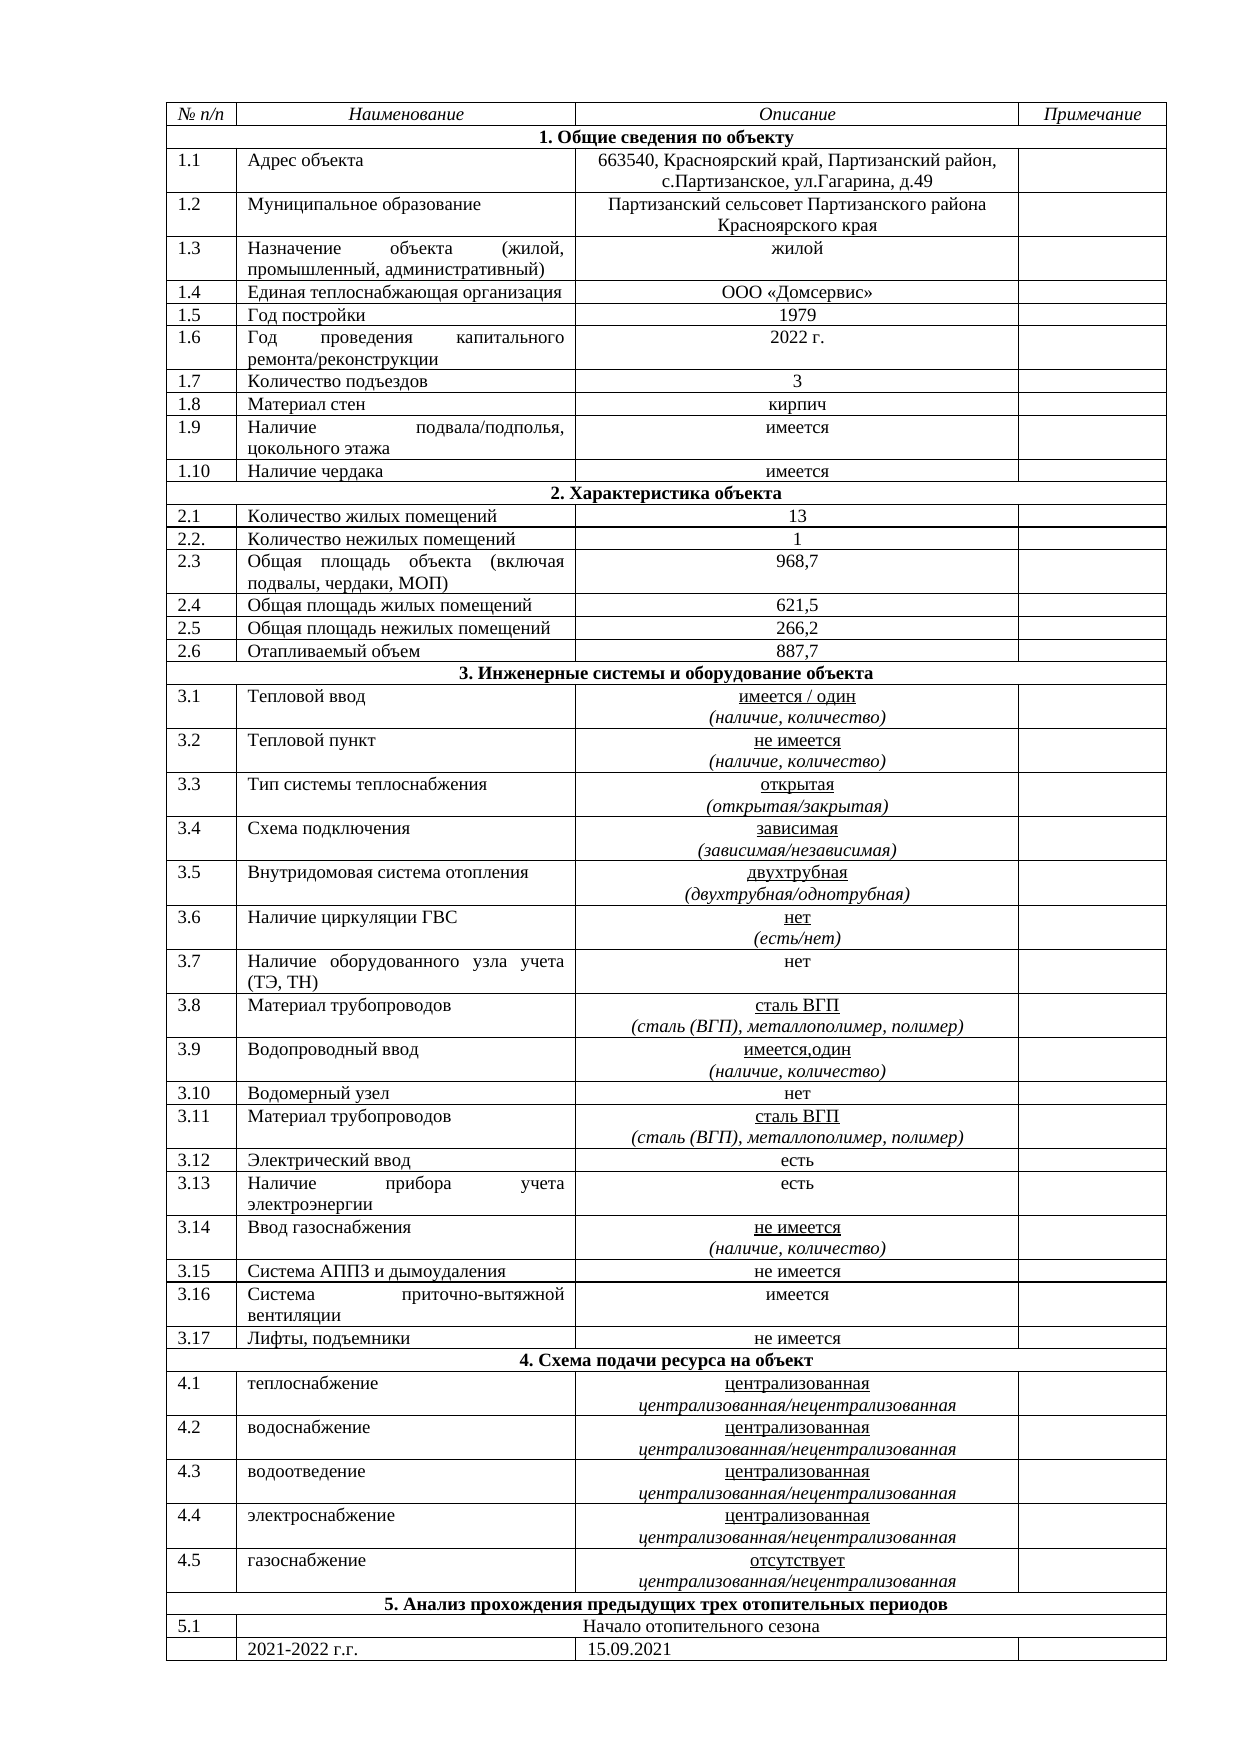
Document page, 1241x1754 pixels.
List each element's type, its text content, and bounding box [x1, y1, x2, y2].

table_cell 3.3 [167, 773, 236, 816]
table_cell Ввод газоснабжения [237, 1216, 575, 1259]
table_cell [1019, 281, 1166, 302]
table_cell [1019, 460, 1166, 481]
table_cell [1019, 861, 1166, 904]
table_cell есть [576, 1172, 1018, 1215]
table_cell не имеется (наличие, количество) [576, 729, 1018, 772]
table_cell Партизанский сельсовет Партизанского района Красноярского края [576, 193, 1018, 236]
table_cell 3.9 [167, 1038, 236, 1081]
table_cell 3.2 [167, 729, 236, 772]
table_cell 5. Анализ прохождения предыдущих трех отопительных периодов [167, 1593, 1166, 1614]
table_cell 3.8 [167, 994, 236, 1037]
table_cell имеется [576, 416, 1018, 459]
table_cell 1979 [576, 304, 1018, 325]
table_cell имеется [576, 1283, 1018, 1326]
table_cell Количество жилых помещений [237, 505, 575, 526]
table_cell [1019, 1327, 1166, 1348]
table_cell Назначение объекта (жилой, промышленный, административный) [237, 237, 575, 280]
table_cell [1019, 550, 1166, 593]
table_cell 3.1 [167, 685, 236, 728]
table_cell [1019, 1105, 1166, 1148]
table_cell 621,5 [576, 594, 1018, 616]
table_cell не имеется [576, 1327, 1018, 1348]
table_cell [1019, 817, 1166, 860]
table_cell не имеется [576, 1260, 1018, 1281]
table_cell Наличие циркуляции ГВС [237, 906, 575, 949]
table_cell водоотведение [237, 1460, 575, 1503]
table_cell 1.3 [167, 237, 236, 280]
table_cell есть [576, 1149, 1018, 1171]
table_cell [1019, 528, 1166, 549]
table_cell отсутствует централизованная/нецентрализованная [576, 1549, 1018, 1592]
table_cell 2.1 [167, 505, 236, 526]
table_cell Система приточно-вытяжной вентиляции [237, 1283, 575, 1326]
table_cell [1019, 149, 1166, 192]
table_cell [1019, 685, 1166, 728]
table_cell 4.2 [167, 1416, 236, 1459]
table_cell жилой [576, 237, 1018, 280]
table_cell открытая (открытая/закрытая) [576, 773, 1018, 816]
table_cell Общая площадь жилых помещений [237, 594, 575, 616]
table_cell Наличие подвала/подполья, цокольного этажа [237, 416, 575, 459]
table_cell электроснабжение [237, 1504, 575, 1547]
table_cell [1019, 950, 1166, 993]
table_cell 3.6 [167, 906, 236, 949]
table_cell 15.09.2021 [576, 1638, 1018, 1659]
table_cell Общая площадь нежилых помещений [237, 617, 575, 638]
table_cell 3.15 [167, 1260, 236, 1281]
table_cell [1019, 1216, 1166, 1259]
table_header Наименование [237, 103, 575, 125]
table_cell [1019, 326, 1166, 369]
table_cell 1.5 [167, 304, 236, 325]
table_cell 3.14 [167, 1216, 236, 1259]
table_cell не имеется (наличие, количество) [576, 1216, 1018, 1259]
table_cell централизованная централизованная/нецентрализованная [576, 1504, 1018, 1547]
table_cell 663540, Красноярский край, Партизанский район, с.Партизанское, ул.Гагарина, д.49 [576, 149, 1018, 192]
table_cell [1019, 393, 1166, 414]
table_cell сталь ВГП (сталь (ВГП), металлополимер, полимер) [576, 1105, 1018, 1148]
table_cell Наличие чердака [237, 460, 575, 481]
table_cell Наличие прибора учета электроэнергии [237, 1172, 575, 1215]
table_cell [1019, 1283, 1166, 1326]
table_cell [1019, 1082, 1166, 1104]
table_header Примечание [1019, 103, 1166, 125]
table_cell [1019, 1638, 1166, 1659]
table_cell 4.3 [167, 1460, 236, 1503]
table_cell централизованная централизованная/нецентрализованная [576, 1372, 1018, 1415]
table_cell [1019, 1038, 1166, 1081]
table_cell Система АППЗ и дымоудаления [237, 1260, 575, 1281]
table_cell [1019, 1260, 1166, 1281]
table_cell Тепловой пункт [237, 729, 575, 772]
table_cell 887,7 [576, 640, 1018, 661]
table_cell 968,7 [576, 550, 1018, 593]
table_header № п/п [167, 103, 236, 125]
table_cell [1019, 729, 1166, 772]
table_cell [1019, 416, 1166, 459]
table_cell Общая площадь объекта (включая подвалы, чердаки, МОП) [237, 550, 575, 593]
table_cell нет [576, 1082, 1018, 1104]
table_cell водоснабжение [237, 1416, 575, 1459]
table_cell 2021-2022 г.г. [237, 1638, 575, 1659]
table_cell Тепловой ввод [237, 685, 575, 728]
table_cell 4.5 [167, 1549, 236, 1592]
table_cell [1019, 304, 1166, 325]
table_cell Количество нежилых помещений [237, 528, 575, 549]
table_cell 3 [576, 370, 1018, 392]
table_cell 1. Общие сведения по объекту [167, 126, 1166, 147]
table_cell 1.7 [167, 370, 236, 392]
table_cell Адрес объекта [237, 149, 575, 192]
table_cell ООО «Домсервис» [576, 281, 1018, 302]
table_cell [1019, 1149, 1166, 1171]
table_cell [1019, 1460, 1166, 1503]
table_cell Электрический ввод [237, 1149, 575, 1171]
table_cell Год проведения капитального ремонта/реконструкции [237, 326, 575, 369]
table_cell нет [576, 950, 1018, 993]
table_cell Материал стен [237, 393, 575, 414]
table_cell Материал трубопроводов [237, 1105, 575, 1148]
table_cell [1019, 1172, 1166, 1215]
table_cell Материал трубопроводов [237, 994, 575, 1037]
table_cell зависимая (зависимая/независимая) [576, 817, 1018, 860]
table_cell 4.1 [167, 1372, 236, 1415]
table_cell 1.2 [167, 193, 236, 236]
table_cell Водомерный узел [237, 1082, 575, 1104]
table_cell [1019, 1504, 1166, 1547]
table_cell 4.4 [167, 1504, 236, 1547]
table_cell 1.9 [167, 416, 236, 459]
table_cell 3.10 [167, 1082, 236, 1104]
table_cell Схема подключения [237, 817, 575, 860]
table_cell [1019, 193, 1166, 236]
table_cell нет (есть/нет) [576, 906, 1018, 949]
table_cell кирпич [576, 393, 1018, 414]
table_cell Тип системы теплоснабжения [237, 773, 575, 816]
table_cell 2.6 [167, 640, 236, 661]
table_cell сталь ВГП (сталь (ВГП), металлополимер, полимер) [576, 994, 1018, 1037]
table_cell 3.7 [167, 950, 236, 993]
table_cell Наличие оборудованного узла учета (ТЭ, ТН) [237, 950, 575, 993]
table_cell [1019, 370, 1166, 392]
table_cell 3.11 [167, 1105, 236, 1148]
table_cell Количество подъездов [237, 370, 575, 392]
table_cell [1019, 505, 1166, 526]
table_cell двухтрубная (двухтрубная/однотрубная) [576, 861, 1018, 904]
table_cell Водопроводный ввод [237, 1038, 575, 1081]
table_cell 2.2. [167, 528, 236, 549]
table_cell [1019, 994, 1166, 1037]
table_cell 3.5 [167, 861, 236, 904]
table_cell 3.16 [167, 1283, 236, 1326]
table_cell 266,2 [576, 617, 1018, 638]
table_cell 4. Схема подачи ресурса на объект [167, 1349, 1166, 1371]
table_cell [1019, 773, 1166, 816]
table_cell 1.6 [167, 326, 236, 369]
table_cell имеется,один (наличие, количество) [576, 1038, 1018, 1081]
table_cell [1019, 1416, 1166, 1459]
table_cell [1019, 594, 1166, 616]
table_cell [1019, 237, 1166, 280]
table_cell Муниципальное образование [237, 193, 575, 236]
table_cell Лифты, подъемники [237, 1327, 575, 1348]
table_cell 3.4 [167, 817, 236, 860]
table_cell 13 [576, 505, 1018, 526]
table_cell 1.8 [167, 393, 236, 414]
table_cell [1019, 906, 1166, 949]
table_cell централизованная централизованная/нецентрализованная [576, 1416, 1018, 1459]
table_cell Единая теплоснабжающая организация [237, 281, 575, 302]
table_cell централизованная централизованная/нецентрализованная [576, 1460, 1018, 1503]
table_cell 1.4 [167, 281, 236, 302]
table_cell теплоснабжение [237, 1372, 575, 1415]
table_cell имеется / один (наличие, количество) [576, 685, 1018, 728]
table_cell 2. Характеристика объекта [167, 482, 1166, 504]
table_cell Внутридомовая система отопления [237, 861, 575, 904]
table_cell [1019, 617, 1166, 638]
table_cell 2022 г. [576, 326, 1018, 369]
table_cell Отапливаемый объем [237, 640, 575, 661]
table_cell 2.3 [167, 550, 236, 593]
table_cell 3. Инженерные системы и оборудование объекта [167, 662, 1166, 684]
table_cell Год постройки [237, 304, 575, 325]
table_cell 2.5 [167, 617, 236, 638]
table_cell 2.4 [167, 594, 236, 616]
table_header Описание [576, 103, 1018, 125]
table_cell 1.1 [167, 149, 236, 192]
table_cell [1019, 640, 1166, 661]
table_cell имеется [576, 460, 1018, 481]
table_cell 1.10 [167, 460, 236, 481]
table_cell 3.13 [167, 1172, 236, 1215]
table_cell [167, 1638, 236, 1659]
table_cell [1019, 1549, 1166, 1592]
table_cell газоснабжение [237, 1549, 575, 1592]
table_cell 1 [576, 528, 1018, 549]
table_cell [1019, 1372, 1166, 1415]
table_cell 3.12 [167, 1149, 236, 1171]
table_cell 5.1 [167, 1615, 236, 1637]
table_cell 3.17 [167, 1327, 236, 1348]
table_cell Начало отопительного сезона [237, 1615, 1166, 1637]
